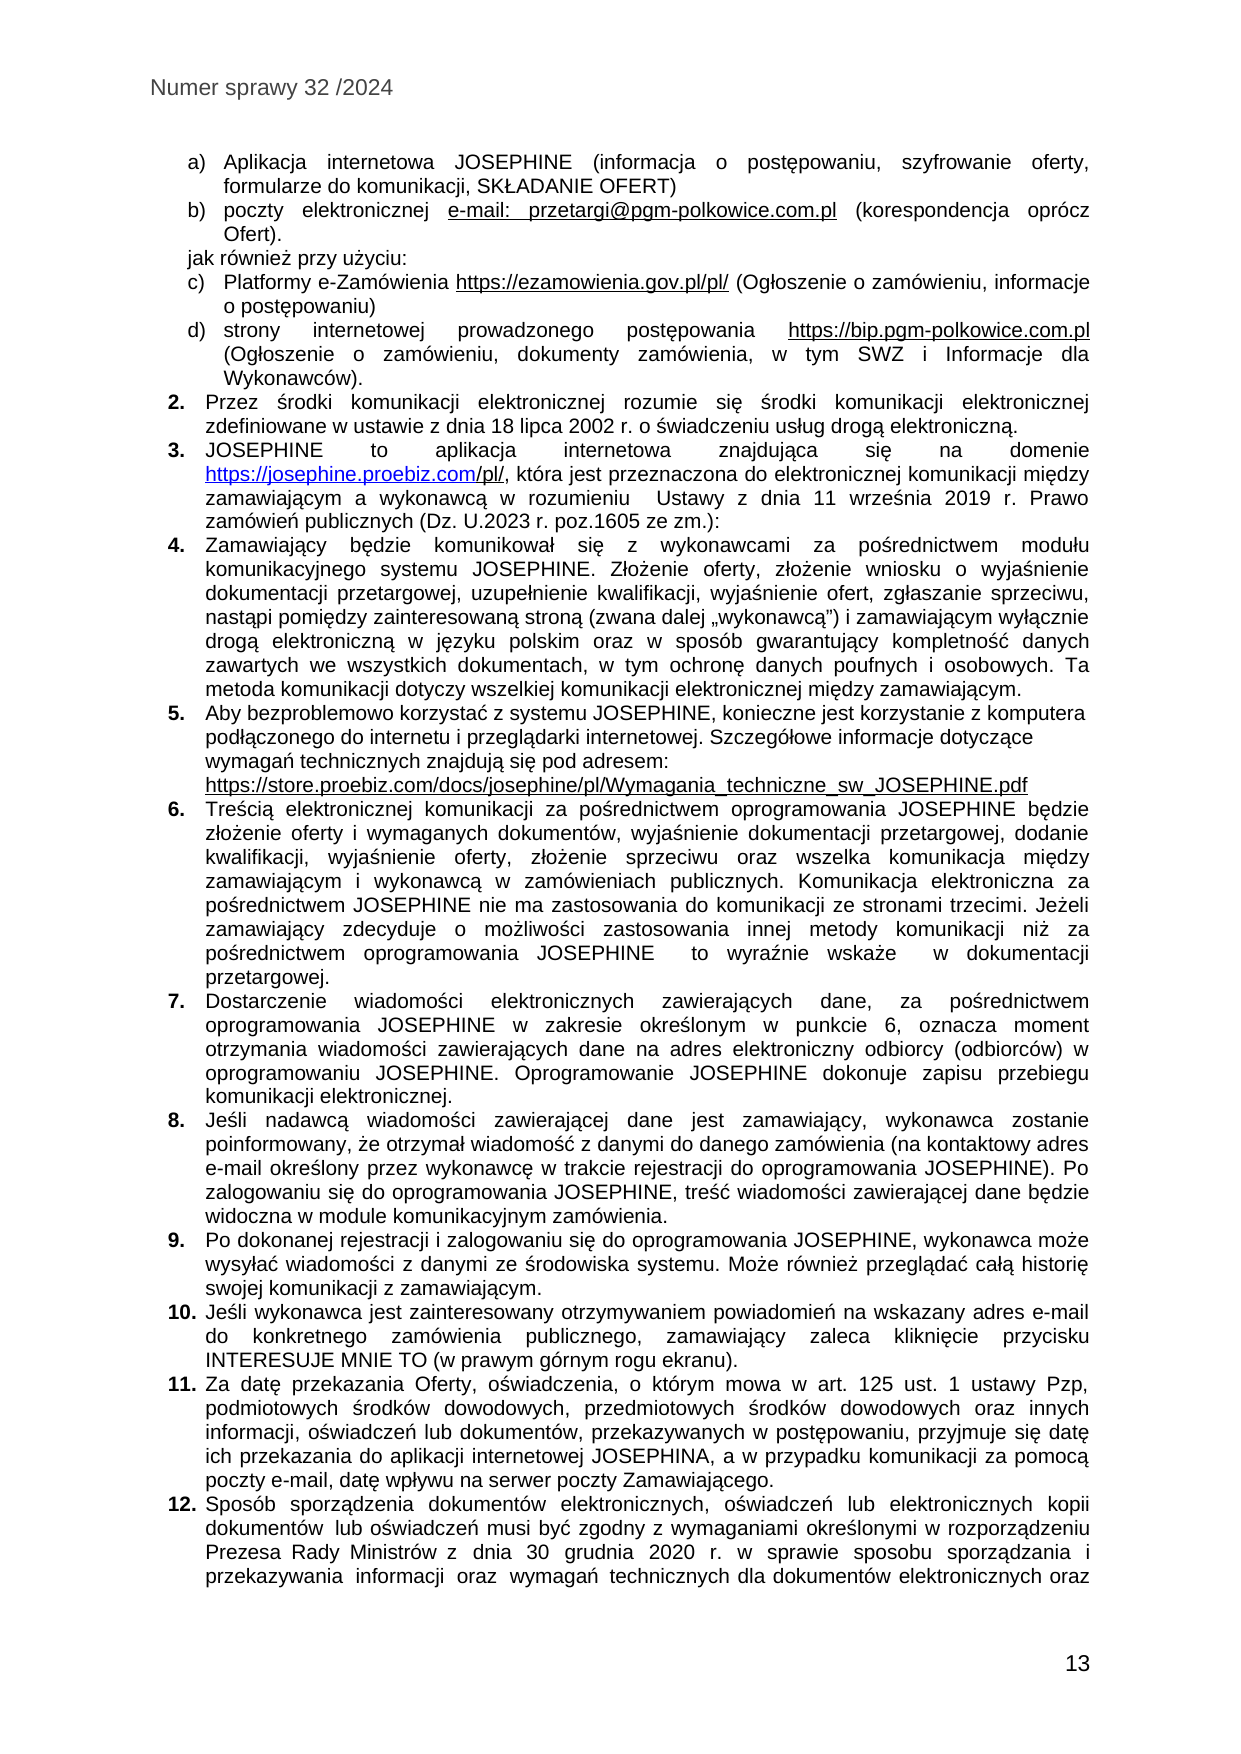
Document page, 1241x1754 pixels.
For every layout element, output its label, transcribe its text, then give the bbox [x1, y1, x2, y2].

list Platformy e-Zamówienia https://ezamowienia.gov.pl/pl/ (Ogłoszenie o zamówieniu, informacje o postępowaniu) [187, 270, 1090, 318]
text jak również przy użyciu: [187, 246, 1090, 270]
list strony internetowej prowadzonego postępowania https://bip.pgm-polkowice.com.pl (Ogłoszenie o zamówieniu, dokumenty zamówienia, w tym SWZ i Informacje dla Wykonawców). [187, 318, 1090, 389]
list Aby bezproblemowo korzystać z systemu JOSEPHINE, konieczne jest korzystanie z komputera podłączonego do internetu i przeglądarki internetowej. Szczegółowe informacje dotyczące wymagań technicznych znajdują się pod adresem: https://store.proebiz.com/docs/josephine/pl/Wymagania_techniczne_sw_JOSEPHINE.pdf [168, 701, 1090, 797]
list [168, 1492, 1090, 1587]
list poczty elektronicznej e-mail: przetargi@pgm-polkowice.com.pl (korespondencja oprócz Ofert). [187, 198, 1090, 246]
list Jeśli wykonawca jest zainteresowany otrzymywaniem powiadomień na wskazany adres e-mail do konkretnego zamówienia publicznego, zamawiający zaleca kliknięcie przycisku INTERESUJE MNIE TO (w prawym górnym rogu ekranu). [168, 1300, 1090, 1372]
list Dostarczenie wiadomości elektronicznych zawierających dane, za pośrednictwem oprogramowania JOSEPHINE w zakresie określonym w punkcie 6, oznacza moment otrzymania wiadomości zawierających dane na adres elektroniczny odbiorcy (odbiorców) w oprogramowaniu JOSEPHINE. Oprogramowanie JOSEPHINE dokonuje zapisu przebiegu komunikacji elektronicznej. [168, 988, 1090, 1108]
list Aplikacja internetowa JOSEPHINE (informacja o postępowaniu, szyfrowanie oferty, formularze do komunikacji, SKŁADANIE OFERT) [187, 150, 1090, 198]
list Zamawiający będzie komunikował się z wykonawcami za pośrednictwem modułu komunikacyjnego systemu JOSEPHINE. Złożenie oferty, złożenie wniosku o wyjaśnienie dokumentacji przetargowej, uzupełnienie kwalifikacji, wyjaśnienie ofert, zgłaszanie sprzeciwu, nastąpi pomiędzy zainteresowaną stroną (zwana dalej „wykonawcą”) i zamawiającym wyłącznie drogą elektroniczną w języku polskim oraz w sposób gwarantujący kompletność danych zawartych we wszystkich dokumentach, w tym ochronę danych poufnych i osobowych. Ta metoda komunikacji dotyczy wszelkiej komunikacji elektronicznej między zamawiającym. [168, 533, 1090, 701]
list Po dokonanej rejestracji i zalogowaniu się do oprogramowania JOSEPHINE, wykonawca może wysyłać wiadomości z danymi ze środowiska systemu. Może również przeglądać całą historię swojej komunikacji z zamawiającym. [168, 1228, 1090, 1300]
list joSEPHINE to aplikacja internetowa znajdująca się na domenie https://josephine.proebiz.com/pl/, która jest przeznaczona do elektronicznej komunikacji między zamawiającym a wykonawcą w rozumieniu Ustawy z dnia 11 września 2019 r. Prawo zamówień publicznych (Dz. U.2023 r. poz.1605 ze zm.): [168, 437, 1090, 533]
list Przez środki komunikacji elektronicznej rozumie się środki komunikacji elektronicznej zdefiniowane w ustawie z dnia 18 lipca 2002 r. o świadczeniu usług drogą elektroniczną. [168, 389, 1090, 437]
list Treścią elektronicznej komunikacji za pośrednictwem oprogramowania JOSEPHINE będzie złożenie oferty i wymaganych dokumentów, wyjaśnienie dokumentacji przetargowej, dodanie kwalifikacji, wyjaśnienie oferty, złożenie sprzeciwu oraz wszelka komunikacja między zamawiającym i wykonawcą w zamówieniach publicznych. Komunikacja elektroniczna za pośrednictwem JOSEPHINE nie ma zastosowania do komunikacji ze stronami trzecimi. Jeżeli zamawiający zdecyduje o możliwości zastosowania innej metody komunikacji niż za pośrednictwem oprogramowania JOSEPHINE to wyraźnie wskaże w dokumentacji przetargowej. [168, 797, 1090, 988]
list Za datę przekazania Oferty, oświadczenia, o którym mowa w art. 125 ust. 1 ustawy Pzp, podmiotowych środków dowodowych, przedmiotowych środków dowodowych oraz innych informacji, oświadczeń lub dokumentów, przekazywanych w postępowaniu, przyjmuje się datę ich przekazania do aplikacji internetowej JOSEPHINA, a w przypadku komunikacji za pomocą poczty e-mail, datę wpływu na serwer poczty Zamawiającego. [168, 1372, 1090, 1492]
list Jeśli nadawcą wiadomości zawierającej dane jest zamawiający, wykonawca zostanie poinformowany, że otrzymał wiadomość z danymi do danego zamówienia (na kontaktowy adres e-mail określony przez wykonawcę w trakcie rejestracji do oprogramowania JOSEPHINE). Po zalogowaniu się do oprogramowania JOSEPHINE, treść wiadomości zawierającej dane będzie widoczna w module komunikacyjnym zamówienia. [168, 1108, 1090, 1228]
